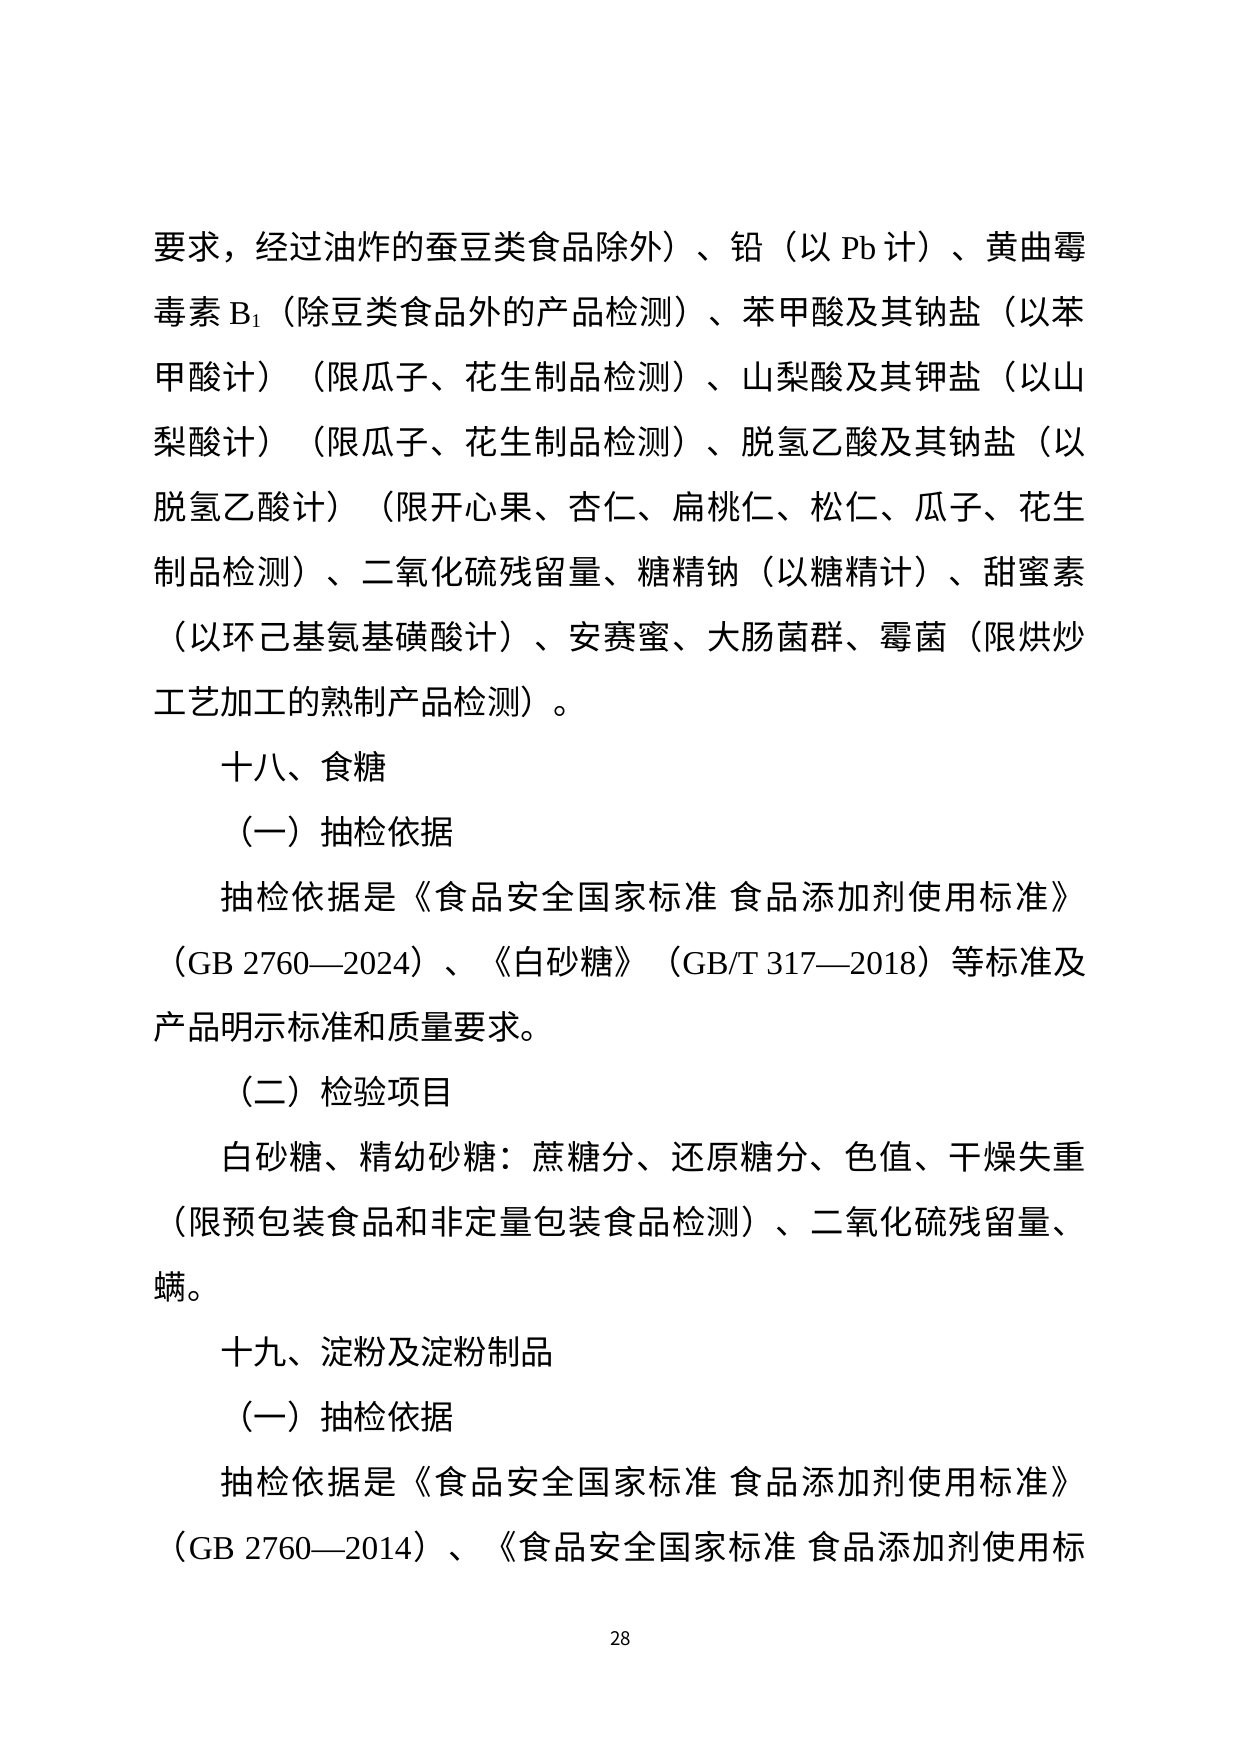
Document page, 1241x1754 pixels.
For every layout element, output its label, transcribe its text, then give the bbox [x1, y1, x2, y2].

text 抽检依据是《食品安全国家标准 食品添加剂使用标准》（GB 2760—2024）、《白砂糖》（GB/T 317—2018）等标准及产品明示标准和质量要求。 [153, 862, 1087, 1057]
text 十九、淀粉及淀粉制品 [153, 1317, 1087, 1382]
text （二）检验项目 [153, 1057, 1087, 1122]
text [153, 1447, 1087, 1577]
text （一）抽检依据 [153, 797, 1087, 862]
text 白砂糖、精幼砂糖：蔗糖分、还原糖分、色值、干燥失重（限预包装食品和非定量包装食品检测）、二氧化硫残留量、螨。 [153, 1122, 1087, 1317]
text 十八、食糖 [153, 732, 1087, 797]
text （一）抽检依据 [153, 1382, 1087, 1447]
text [153, 212, 1087, 732]
